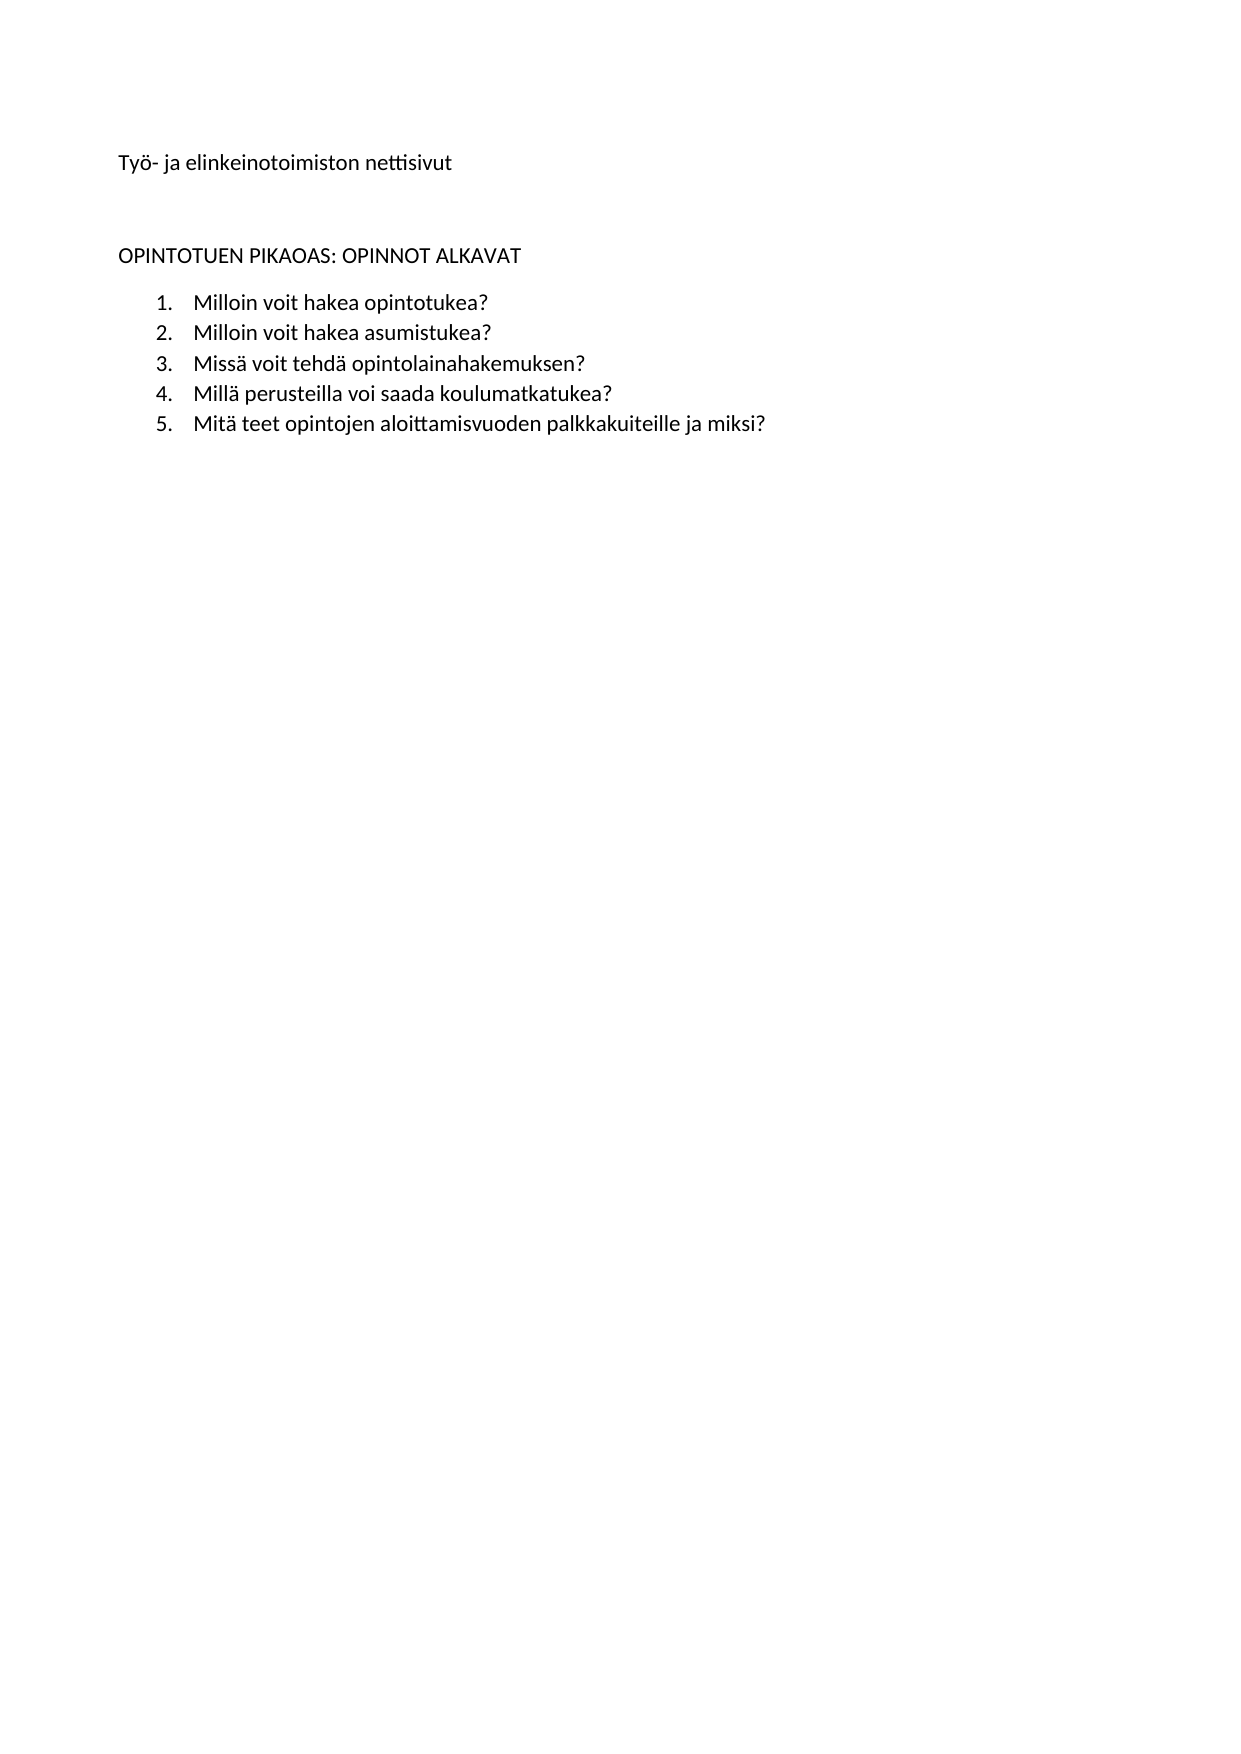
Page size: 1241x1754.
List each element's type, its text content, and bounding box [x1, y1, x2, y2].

list Missä voit tehdä opintolainahakemuksen? [156, 349, 1122, 377]
list Mitä teet opintojen aloittamisvuoden palkkakuiteille ja miksi? [156, 409, 1122, 437]
text OPINTOTUEN PIKAOAS: OPINNOT ALKAVAT [118, 241, 1122, 269]
list Milloin voit hakea opintotukea? [156, 288, 1122, 316]
list Milloin voit hakea asumistukea? [156, 318, 1122, 346]
text Työ- ja elinkeinotoimiston nettisivut [118, 148, 1122, 176]
list Millä perusteilla voi saada koulumatkatukea? [156, 379, 1122, 407]
